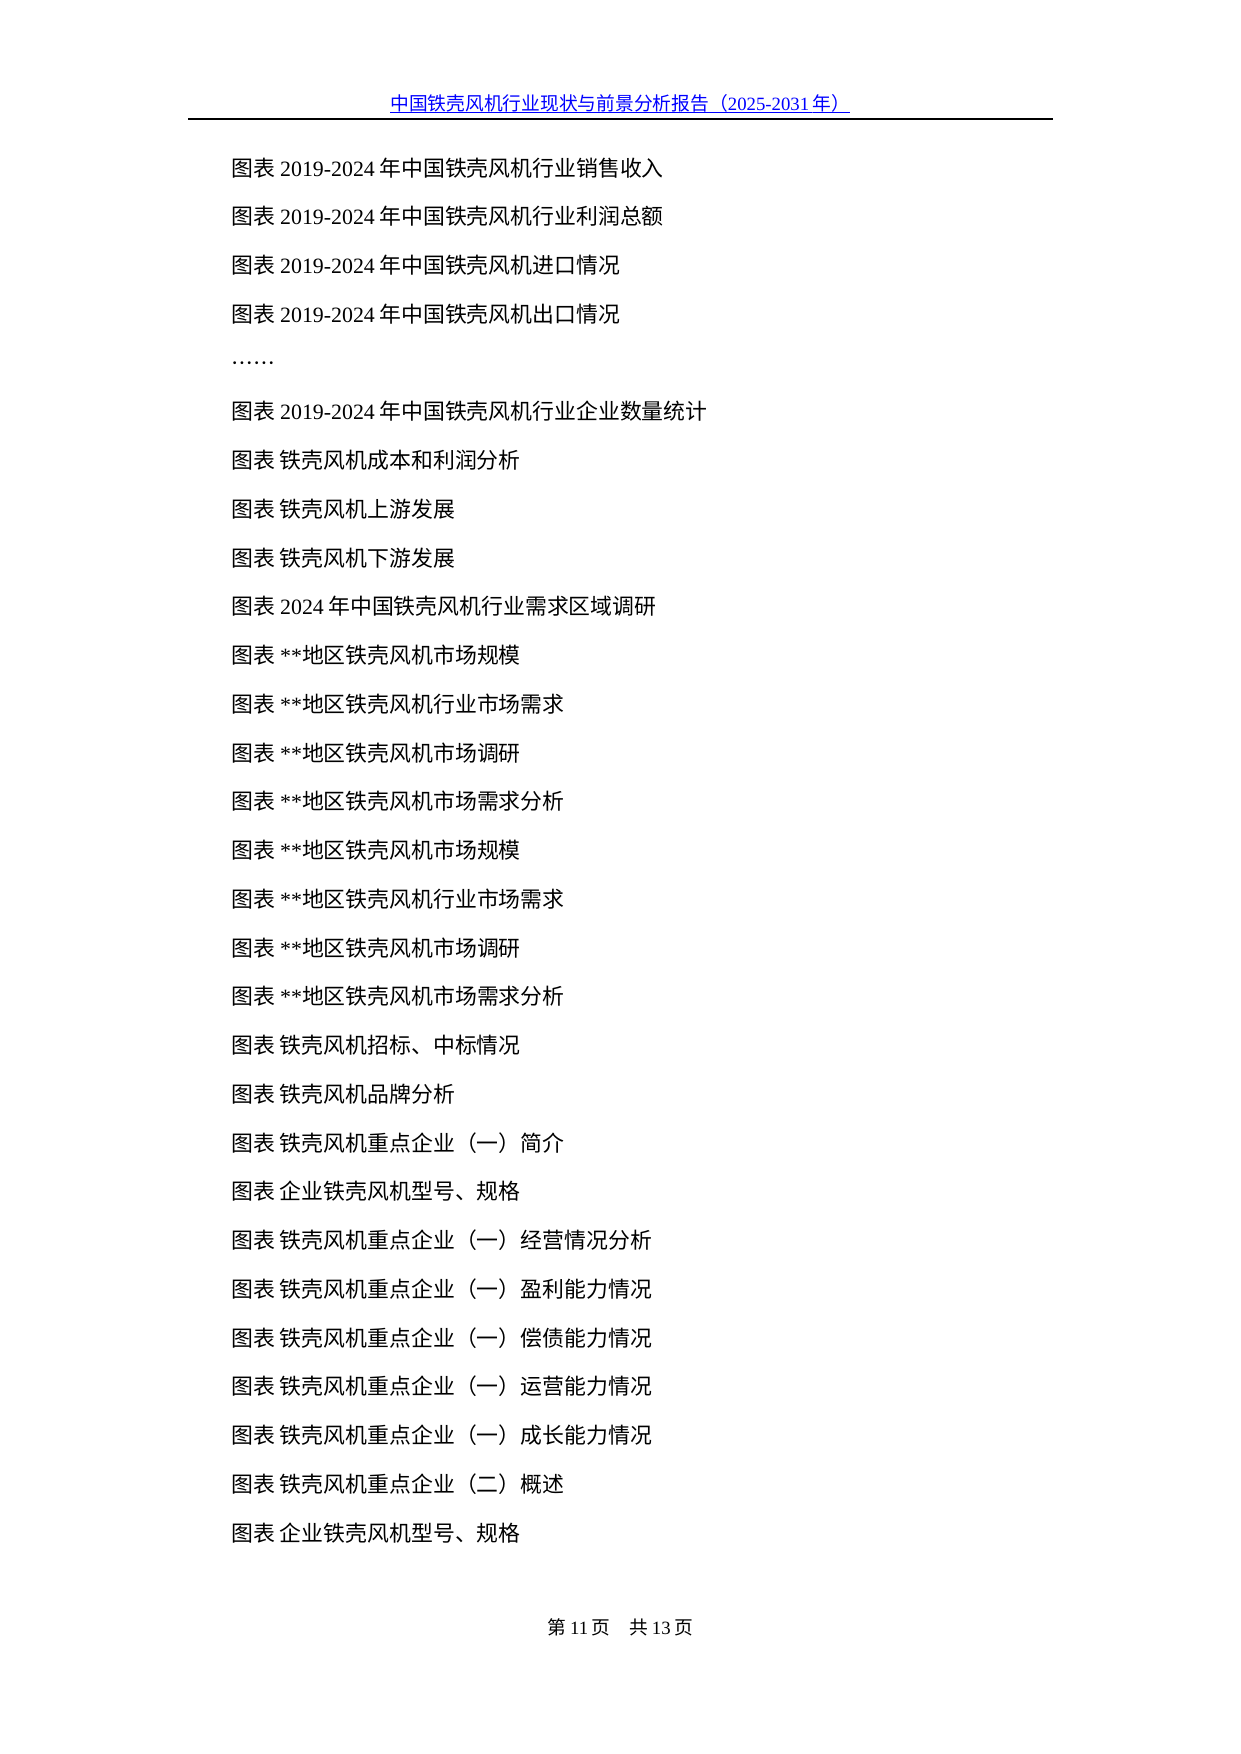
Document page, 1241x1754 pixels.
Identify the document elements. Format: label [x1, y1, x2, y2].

text [187, 150, 1053, 1548]
